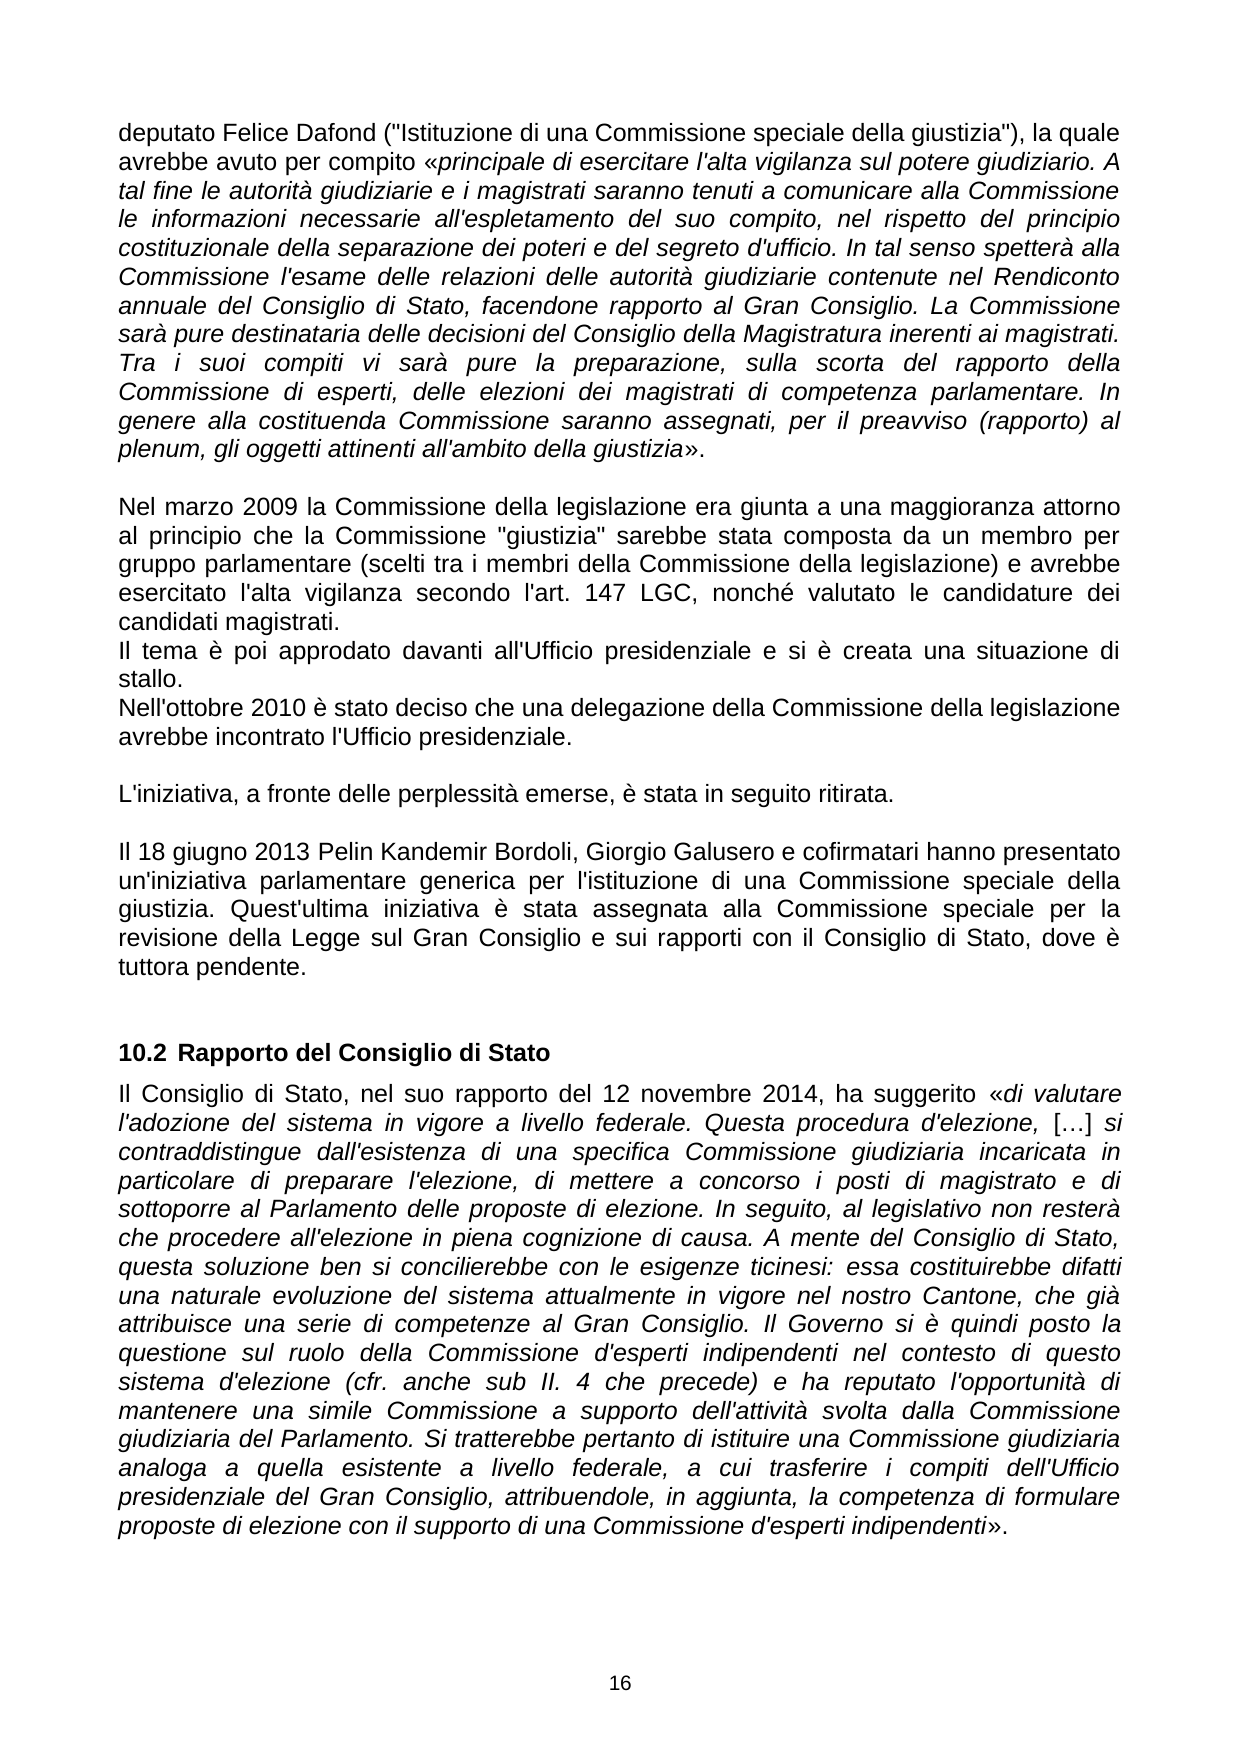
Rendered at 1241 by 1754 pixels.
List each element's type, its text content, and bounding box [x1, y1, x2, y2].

text Il Consiglio di Stato, nel suo rapporto del 12 novembre 2014, ha suggerito «di valutare l'adozione del sistema in vigore a livello federale. Questa procedura d'elezione, […] si contraddistingue dall'esistenza di una specifica Commissione giudiziaria incaricata in particolare di preparare l'elezione, di mettere a concorso i posti di magistrato e di sottoporre al Parlamento delle proposte di elezione. In seguito, al legislativo non resterà che procedere all'elezione in piena cognizione di causa. A mente del Consiglio di Stato, questa soluzione ben si concilierebbe con le esigenze ticinesi: essa costituirebbe difatti una naturale evoluzione del sistema attualmente in vigore nel nostro Cantone, che già attribuisce una serie di competenze al Gran Consiglio. Il Governo si è quindi posto la questione sul ruolo della Commissione d'esperti indipendenti nel contesto di questo sistema d'elezione (cfr. anche sub II. 4 che precede) e ha reputato l'opportunità di mantenere una simile Commissione a supporto dell'attività svolta dalla Commissione giudiziaria del Parlamento. Si tratterebbe pertanto di istituire una Commissione giudiziaria analoga a quella esistente a livello federale, a cui trasferire i compiti dell'Ufficio presidenziale del Gran Consiglio, attribuendole, in aggiunta, la competenza di formulare proposte di elezione con il supporto di una Commissione d'esperti indipendenti». [118, 1079, 1122, 1539]
subtitle 10.2 Rapporto del Consiglio di Stato [118, 1038, 1122, 1067]
text L'iniziativa, a fronte delle perplessità emerse, è stata in seguito ritirata. [118, 779, 1122, 808]
text Nell'ottobre 2010 è stato deciso che una delegazione della Commissione della legislazione avrebbe incontrato l'Ufficio presidenziale. [118, 693, 1122, 751]
text Il 18 giugno 2013 Pelin Kandemir Bordoli, Giorgio Galusero e cofirmatari hanno presentato un'iniziativa parlamentare generica per l'istituzione di una Commissione speciale della giustizia. Quest'ultima iniziativa è stata assegnata alla Commissione speciale per la revisione della Legge sul Gran Consiglio e sui rapporti con il Consiglio di Stato, dove è tuttora pendente. [118, 837, 1122, 981]
text Il tema è poi approdato davanti all'Ufficio presidenziale e si è creata una situazione di stallo. [118, 636, 1122, 693]
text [118, 118, 1122, 463]
text Nel marzo 2009 la Commissione della legislazione era giunta a una maggioranza attorno al principio che la Commissione "giustizia" sarebbe stata composta da un membro per gruppo parlamentare (scelti tra i membri della Commissione della legislazione) e avrebbe esercitato l'alta vigilanza secondo l'art. 147 LGC, nonché valutato le candidature dei candidati magistrati. [118, 492, 1122, 636]
